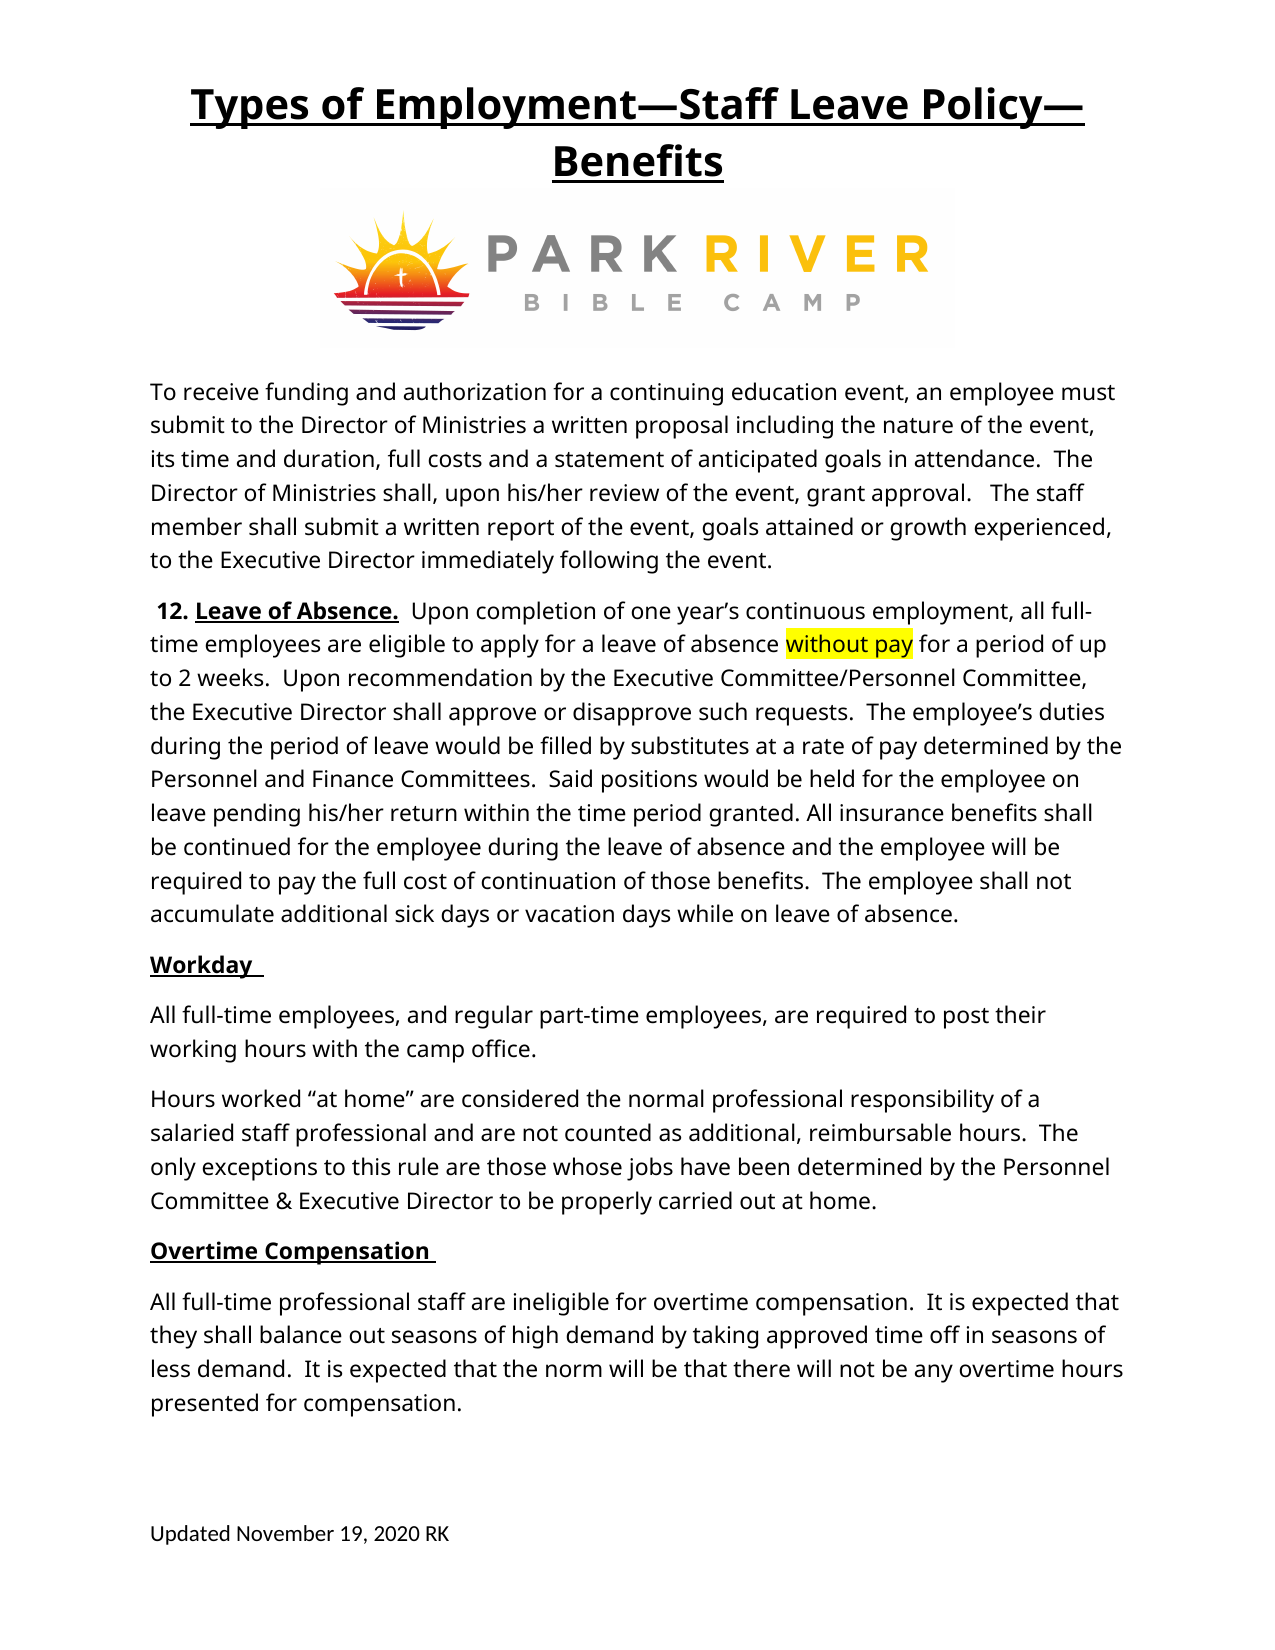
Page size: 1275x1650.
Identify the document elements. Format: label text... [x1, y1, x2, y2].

text All full-time professional staff are ineligible for overtime compensation. It is expected that they shall balance out seasons of high demand by taking approved time off in seasons of less demand. It is expected that the norm will be that there will not be any overtime hours presented for compensation. [150, 1285, 1125, 1418]
text Overtime Compensation [150, 1235, 1125, 1266]
picture [319, 188, 956, 348]
text 12. Leave of Absence. Upon completion of one year’s continuous employment, all full-time employees are eligible to apply for a leave of absence without pay for a period of up to 2 weeks. Upon recommendation by the Executive Committee/Personnel Committee, the Executive Director shall approve or disapprove such requests. The employee’s duties during the period of leave would be filled by substitutes at a rate of pay determined by the Personnel and Finance Committees. Said positions would be held for the employee on leave pending his/her return within the time period granted. All insurance benefits shall be continued for the employee during the leave of absence and the employee will be required to pay the full cost of continuation of those benefits. The employee shall not accumulate additional sick days or vacation days while on leave of absence. [150, 594, 1125, 929]
text All full-time employees, and regular part-time employees, are required to post their working hours with the camp office. [150, 999, 1125, 1064]
text Hours worked “at home” are considered the normal professional responsibility of a salaried staff professional and are not counted as additional, reimbursable hours. The only exceptions to this rule are those whose jobs have been determined by the Personnel Committee & Executive Director to be properly carried out at home. [150, 1083, 1125, 1216]
text To receive funding and authorization for a continuing education event, an employee must submit to the Director of Ministries a written proposal including the nature of the event, its time and duration, full costs and a statement of anticipated goals in attendance. The Director of Ministries shall, upon his/her review of the event, grant approval. The staff member shall submit a written report of the event, goals attained or growth experienced, to the Executive Director immediately following the event. [150, 375, 1125, 575]
text Workday [150, 949, 1125, 980]
